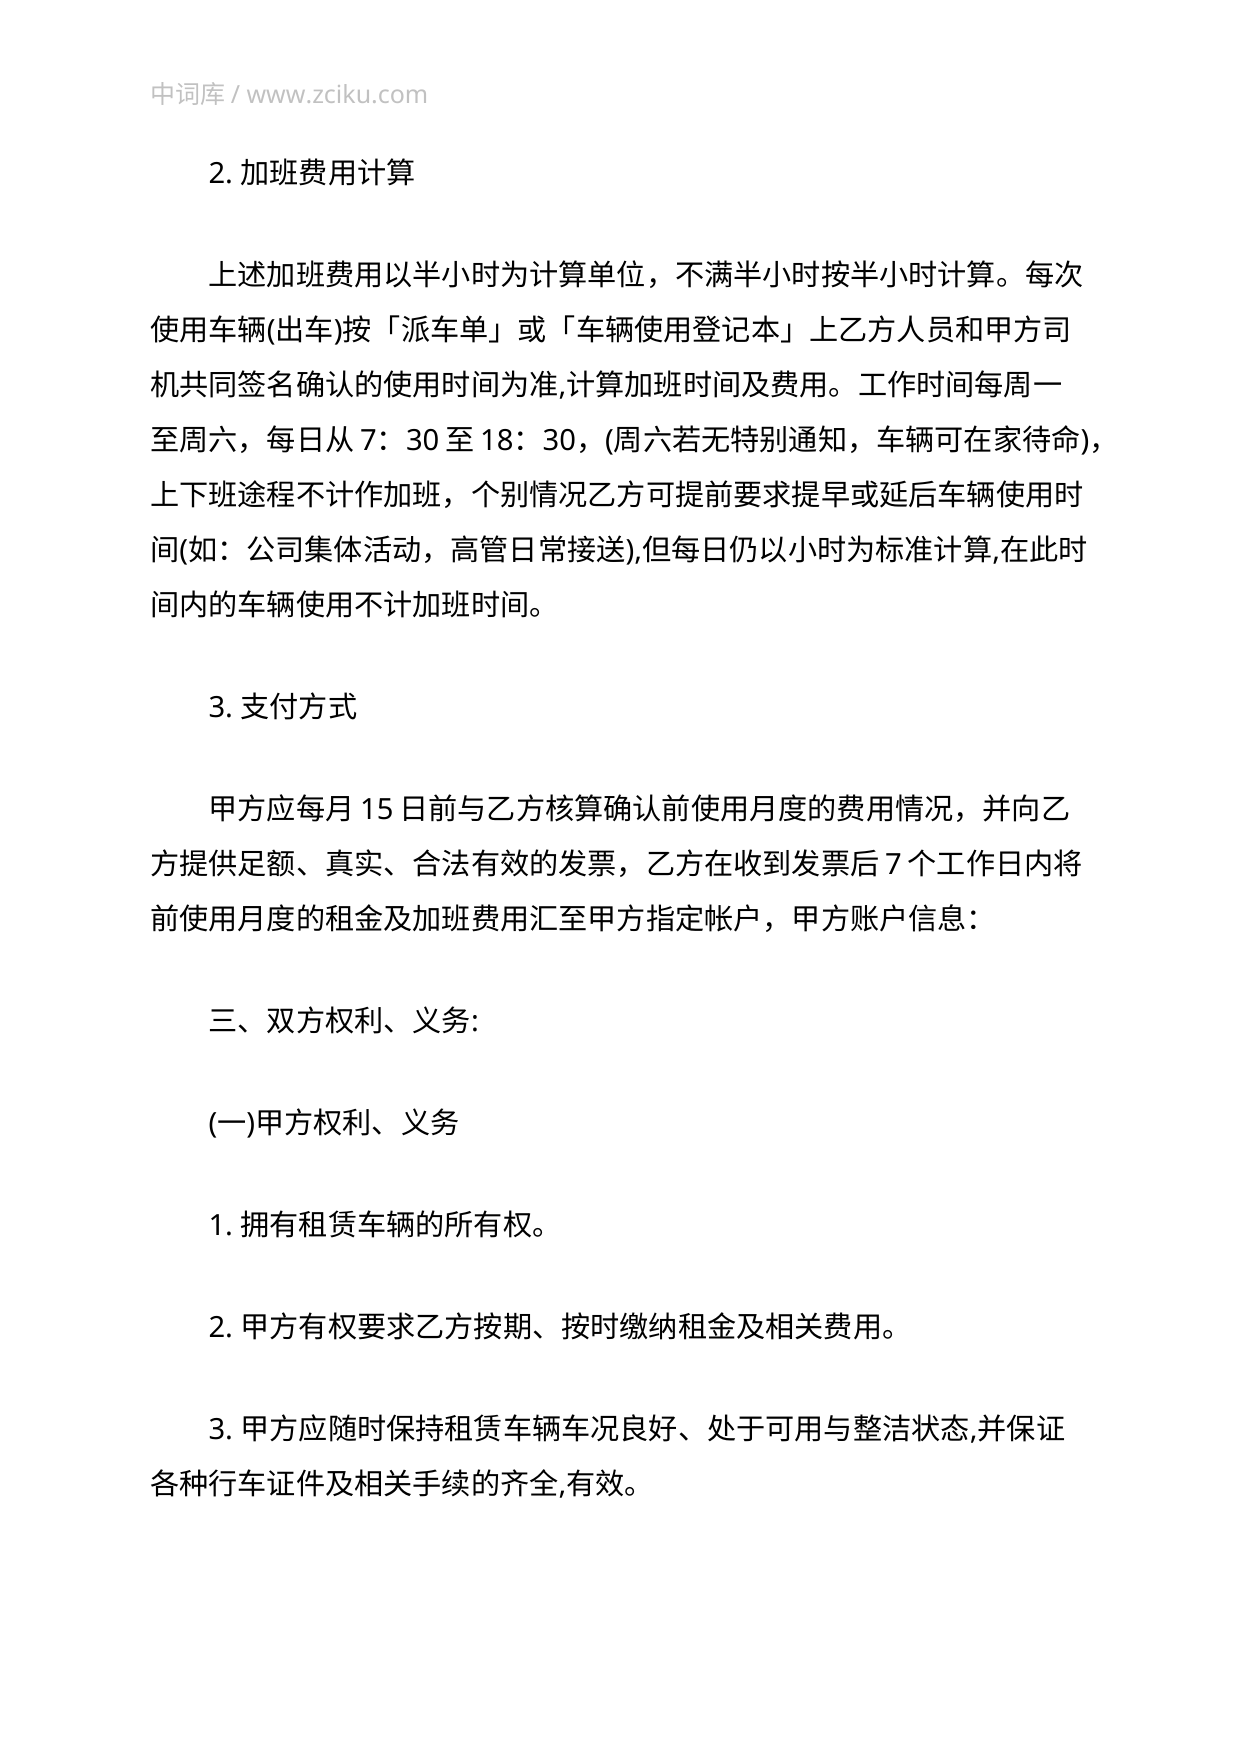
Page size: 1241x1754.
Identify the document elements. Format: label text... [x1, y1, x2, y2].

text 上述加班费用以半小时为计算单位，不满半小时按半小时计算。每次使用车辆(出车)按「派车单」或「车辆使用登记本」上乙方人员和甲方司机共同签名确认的使用时间为准,计算加班时间及费用。工作时间每周一至周六，每日从7：30至18：30，(周六若无特别通知，车辆可在家待命)，上下班途程不计作加班，个别情况乙方可提前要求提早或延后车辆使用时间(如：公司集体活动，高管日常接送),但每日仍以小时为标准计算,在此时间内的车辆使用不计加班时间。 [150, 252, 1090, 624]
text 2. 加班费用计算 [150, 150, 1090, 192]
text 甲方应每月15日前与乙方核算确认前使用月度的费用情况，并向乙方提供足额、真实、合法有效的发票，乙方在收到发票后7个工作日内将前使用月度的租金及加班费用汇至甲方指定帐户，甲方账户信息： [150, 786, 1090, 938]
text (一)甲方权利、义务 [150, 1099, 1090, 1142]
text 3. 甲方应随时保持租赁车辆车况良好、处于可用与整洁状态,并保证各种行车证件及相关手续的齐全,有效。 [150, 1405, 1090, 1503]
text 三、双方权利、义务: [150, 997, 1090, 1040]
text 3. 支付方式 [150, 683, 1090, 726]
text 1. 拥有租赁车辆的所有权。 [150, 1201, 1090, 1244]
text 2. 甲方有权要求乙方按期、按时缴纳租金及相关费用。 [150, 1303, 1090, 1346]
